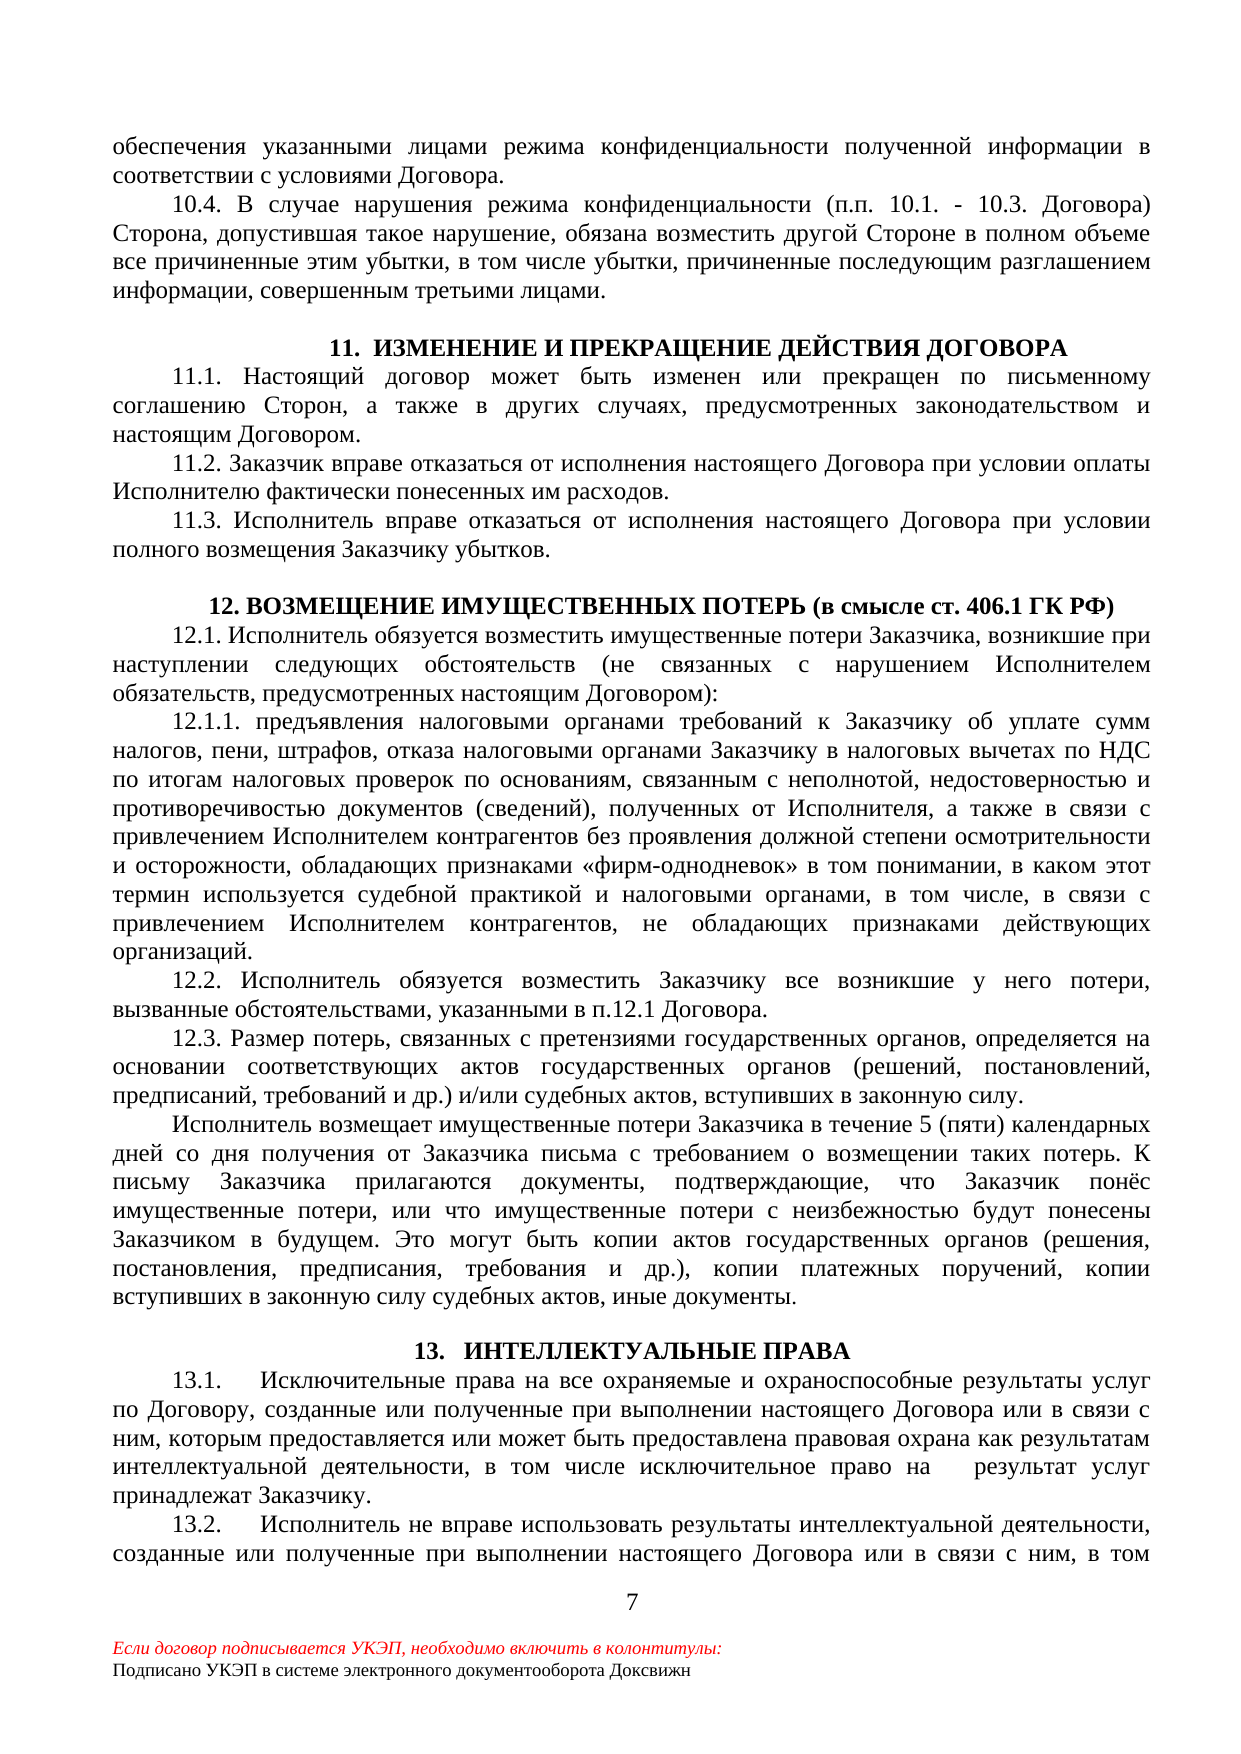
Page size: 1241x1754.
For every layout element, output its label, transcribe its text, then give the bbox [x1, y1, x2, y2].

text 12.2. Исполнитель обязуется возместить Заказчику все возникшие у него потери, вызванные обстоятельствами, указанными в п.12.1 Договора. [112, 965, 1152, 1023]
text 10.4. В случае нарушения режима конфиденциальности (п.п. 10.1. - 10.3. Договора) Сторона, допустившая такое нарушение, обязана возместить другой Стороне в полном объеме все причиненные этим убытки, в том числе убытки, причиненные последующим разглашением информации, совершенным третьими лицами. [112, 189, 1152, 304]
list Исключительные права на все охраняемые и охраноспособные результаты услуг по Договору, созданные или полученные при выполнении настоящего Договора или в связи с ним, которым предоставляется или может быть предоставлена правовая охрана как результатам интеллектуальной деятельности, в том числе исключительное право на результат услуг принадлежат Заказчику. [112, 1365, 1152, 1509]
text 12.1. Исполнитель обязуется возместить имущественные потери Заказчика, возникшие при наступлении следующих обстоятельств (не связанных с нарушением Исполнителем обязательств, предусмотренных настоящим Договором): [112, 620, 1152, 706]
list ИНТЕЛЛЕКТУАЛЬНЫЕ ПРАВА [112, 1336, 1152, 1365]
text 12.1.1. предъявления налоговыми органами требований к Заказчику об уплате сумм налогов, пени, штрафов, отказа налоговыми органами Заказчику в налоговых вычетах по НДС по итогам налоговых проверок по основаниям, связанным с неполнотой, недостоверностью и противоречивостью документов (сведений), полученных от Исполнителя, а также в связи с привлечением Исполнителем контрагентов без проявления должной степени осмотрительности и осторожности, обладающих признаками «фирм-однодневок» в том понимании, в каком этот термин используется судебной практикой и налоговыми органами, в том числе, в связи с привлечением Исполнителем контрагентов, не обладающих признаками действующих организаций. [112, 706, 1152, 965]
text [112, 131, 1152, 189]
text 12. ВОЗМЕЩЕНИЕ ИМУЩЕСТВЕННЫХ ПОТЕРЬ (в смысле ст. 406.1 ГК РФ) [112, 591, 1152, 620]
text 11.1. Настоящий договор может быть изменен или прекращен по письменному соглашению Сторон, а также в других случаях, предусмотренных законодательством и настоящим Договором. [112, 361, 1152, 448]
text Исполнитель возмещает имущественные потери Заказчика в течение 5 (пяти) календарных дней со дня получения от Заказчика письма с требованием о возмещении таких потерь. К письму Заказчика прилагаются документы, подтверждающие, что Заказчик понёс имущественные потери, или что имущественные потери с неизбежностью будут понесены Заказчиком в будущем. Это могут быть копии актов государственных органов (решения, постановления, предписания, требования и др.), копии платежных поручений, копии вступивших в законную силу судебных актов, иные документы. [112, 1109, 1152, 1310]
text 11.2. Заказчик вправе отказаться от исполнения настоящего Договора при условии оплаты Исполнителю фактически понесенных им расходов. [112, 448, 1152, 505]
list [112, 1509, 1152, 1566]
text 12.3. Размер потерь, связанных с претензиями государственных органов, определяется на основании соответствующих актов государственных органов (решений, постановлений, предписаний, требований и др.) и/или судебных актов, вступивших в законную силу. [112, 1023, 1152, 1109]
text 11.3. Исполнитель вправе отказаться от исполнения настоящего Договора при условии полного возмещения Заказчику убытков. [112, 505, 1152, 563]
list ИЗМЕНЕНИЕ И ПРЕКРАЩЕНИЕ ДЕЙСТВИЯ ДОГОВОРА [245, 333, 1152, 361]
